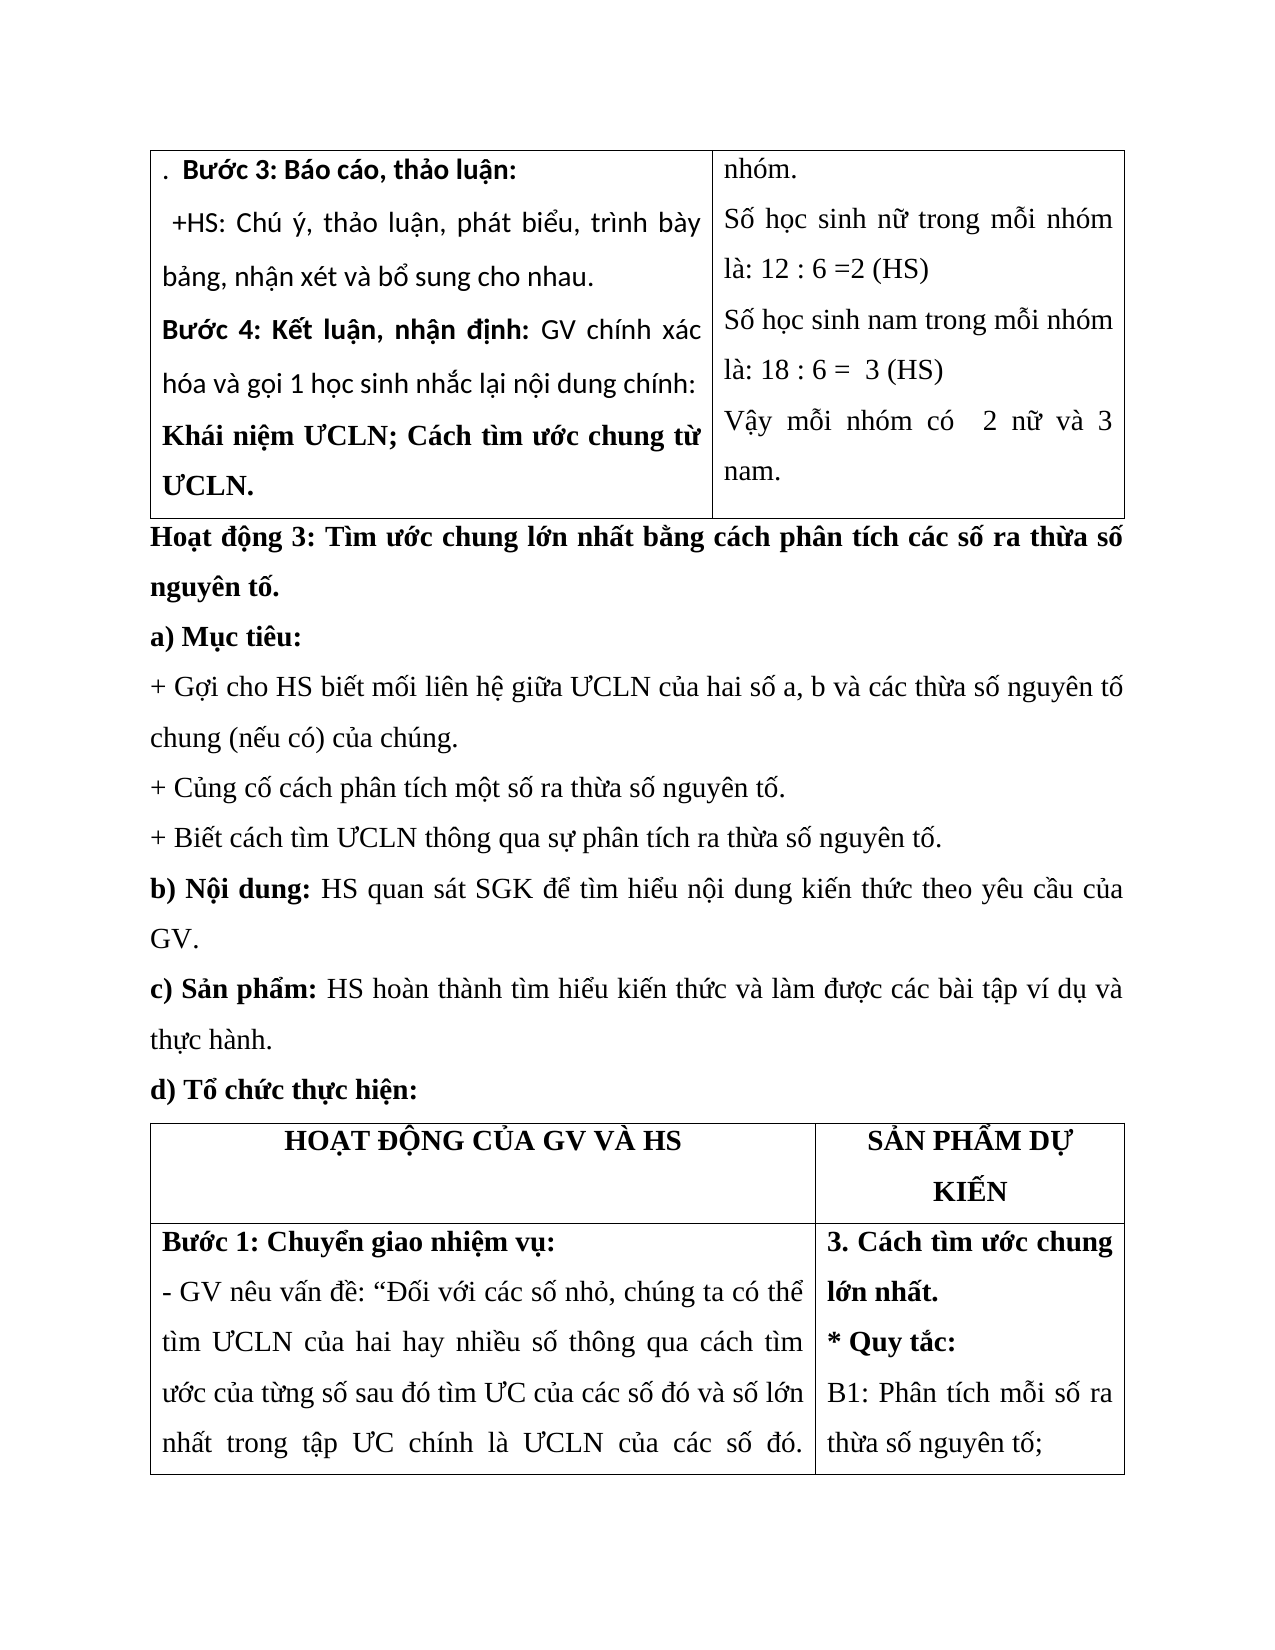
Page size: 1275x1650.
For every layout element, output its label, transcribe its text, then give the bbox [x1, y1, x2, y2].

text b) Nội dung: HS quan sát SGK để tìm hiểu nội dung kiến thức theo yêu cầu của GV. [150, 871, 1125, 955]
text d) Tổ chức thực hiện: [150, 1072, 1125, 1106]
text a) Mục tiêu: [150, 619, 1125, 653]
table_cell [816, 1224, 1124, 1474]
text + Gợi cho HS biết mối liên hệ giữa ƯCLN của hai số a, b và các thừa số nguyên tố chung (nếu có) của chúng. [150, 669, 1125, 753]
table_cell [151, 1224, 815, 1474]
text + Biết cách tìm ƯCLN thông qua sự phân tích ra thừa số nguyên tố. [150, 821, 1125, 854]
text + Củng cố cách phân tích một số ra thừa số nguyên tố. [150, 770, 1125, 804]
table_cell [151, 151, 712, 518]
table_header HOẠT ĐỘNG CỦA GV VÀ HS [151, 1124, 815, 1223]
text c) Sản phẩm: HS hoàn thành tìm hiểu kiến thức và làm được các bài tập ví dụ và thực hành. [150, 971, 1125, 1055]
table_header SẢN PHẨM DỰ KIẾN [816, 1124, 1124, 1223]
text Hoạt động 3: Tìm ước chung lớn nhất bằng cách phân tích các số ra thừa số nguyên tố. [150, 519, 1125, 602]
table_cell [713, 151, 1124, 518]
